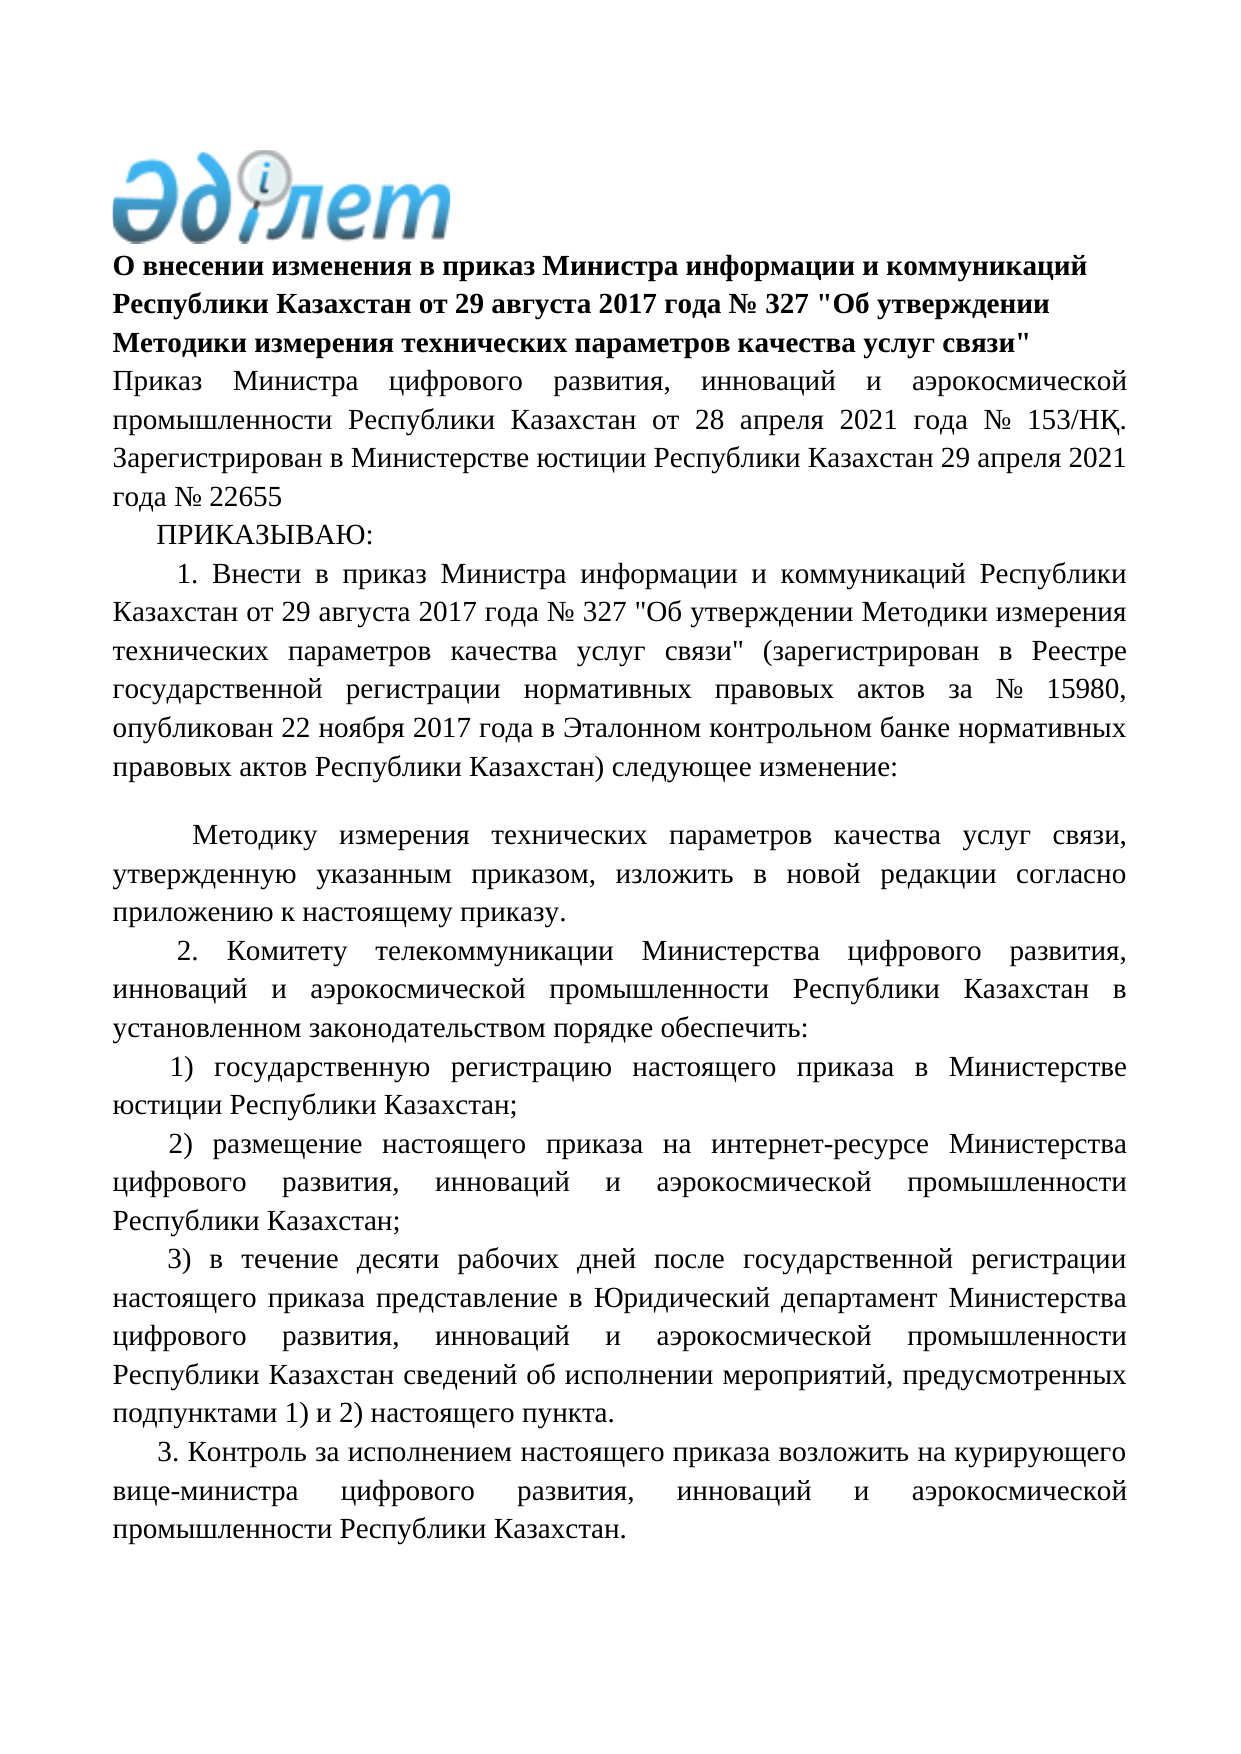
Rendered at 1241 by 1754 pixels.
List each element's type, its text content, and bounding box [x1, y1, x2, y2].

text 2) размещение настоящего приказа на интернет-ресурсе Министерства цифрового развития, инноваций и аэрокосмической промышленности Республики Казахстан; [112, 1126, 1128, 1236]
text 1) государственную регистрацию настоящего приказа в Министерстве юстиции Республики Казахстан; [112, 1049, 1128, 1121]
text 3) в течение десяти рабочих дней после государственной регистрации настоящего приказа представление в Юридический департамент Министерства цифрового развития, инноваций и аэрокосмической промышленности Республики Казахстан сведений об исполнении мероприятий, предусмотренных подпунктами 1) и 2) настоящего пункта. [112, 1241, 1128, 1429]
text ПРИКАЗЫВАЮ: [112, 517, 1128, 551]
text Приказ Министра цифрового развития, инноваций и аэрокосмической промышленности Республики Казахстан от 28 апреля 2021 года № 153/НҚ. Зарегистрирован в Министерстве юстиции Республики Казахстан 29 апреля 2021 года № 22655 [112, 363, 1128, 512]
text 3. Контроль за исполнением настоящего приказа возложить на курирующего вице-министра цифрового развития, инноваций и аэрокосмической промышленности Республики Казахстан. [112, 1434, 1128, 1545]
picture [112, 150, 451, 244]
text О внесении изменения в приказ Министра информации и коммуникаций Республики Казахстан от 29 августа 2017 года № 327 "Об утверждении Методики измерения технических параметров качества услуг связи" [112, 248, 1128, 358]
text 2. Комитету телекоммуникации Министерства цифрового развития, инноваций и аэрокосмической промышленности Республики Казахстан в установленном законодательством порядке обеспечить: [112, 933, 1128, 1044]
text 1. Внести в приказ Министра информации и коммуникаций Республики Казахстан от 29 августа 2017 года № 327 "Об утверждении Методики измерения технических параметров качества услуг связи" (зарегистрирован в Реестре государственной регистрации нормативных правовых актов за № 15980, опубликован 22 ноября 2017 года в Эталонном контрольном банке нормативных правовых актов Республики Казахстан) следующее изменение: [112, 556, 1128, 782]
text Методику измерения технических параметров качества услуг связи, утвержденную указанным приказом, изложить в новой редакции согласно приложению к настоящему приказу. [112, 817, 1128, 928]
